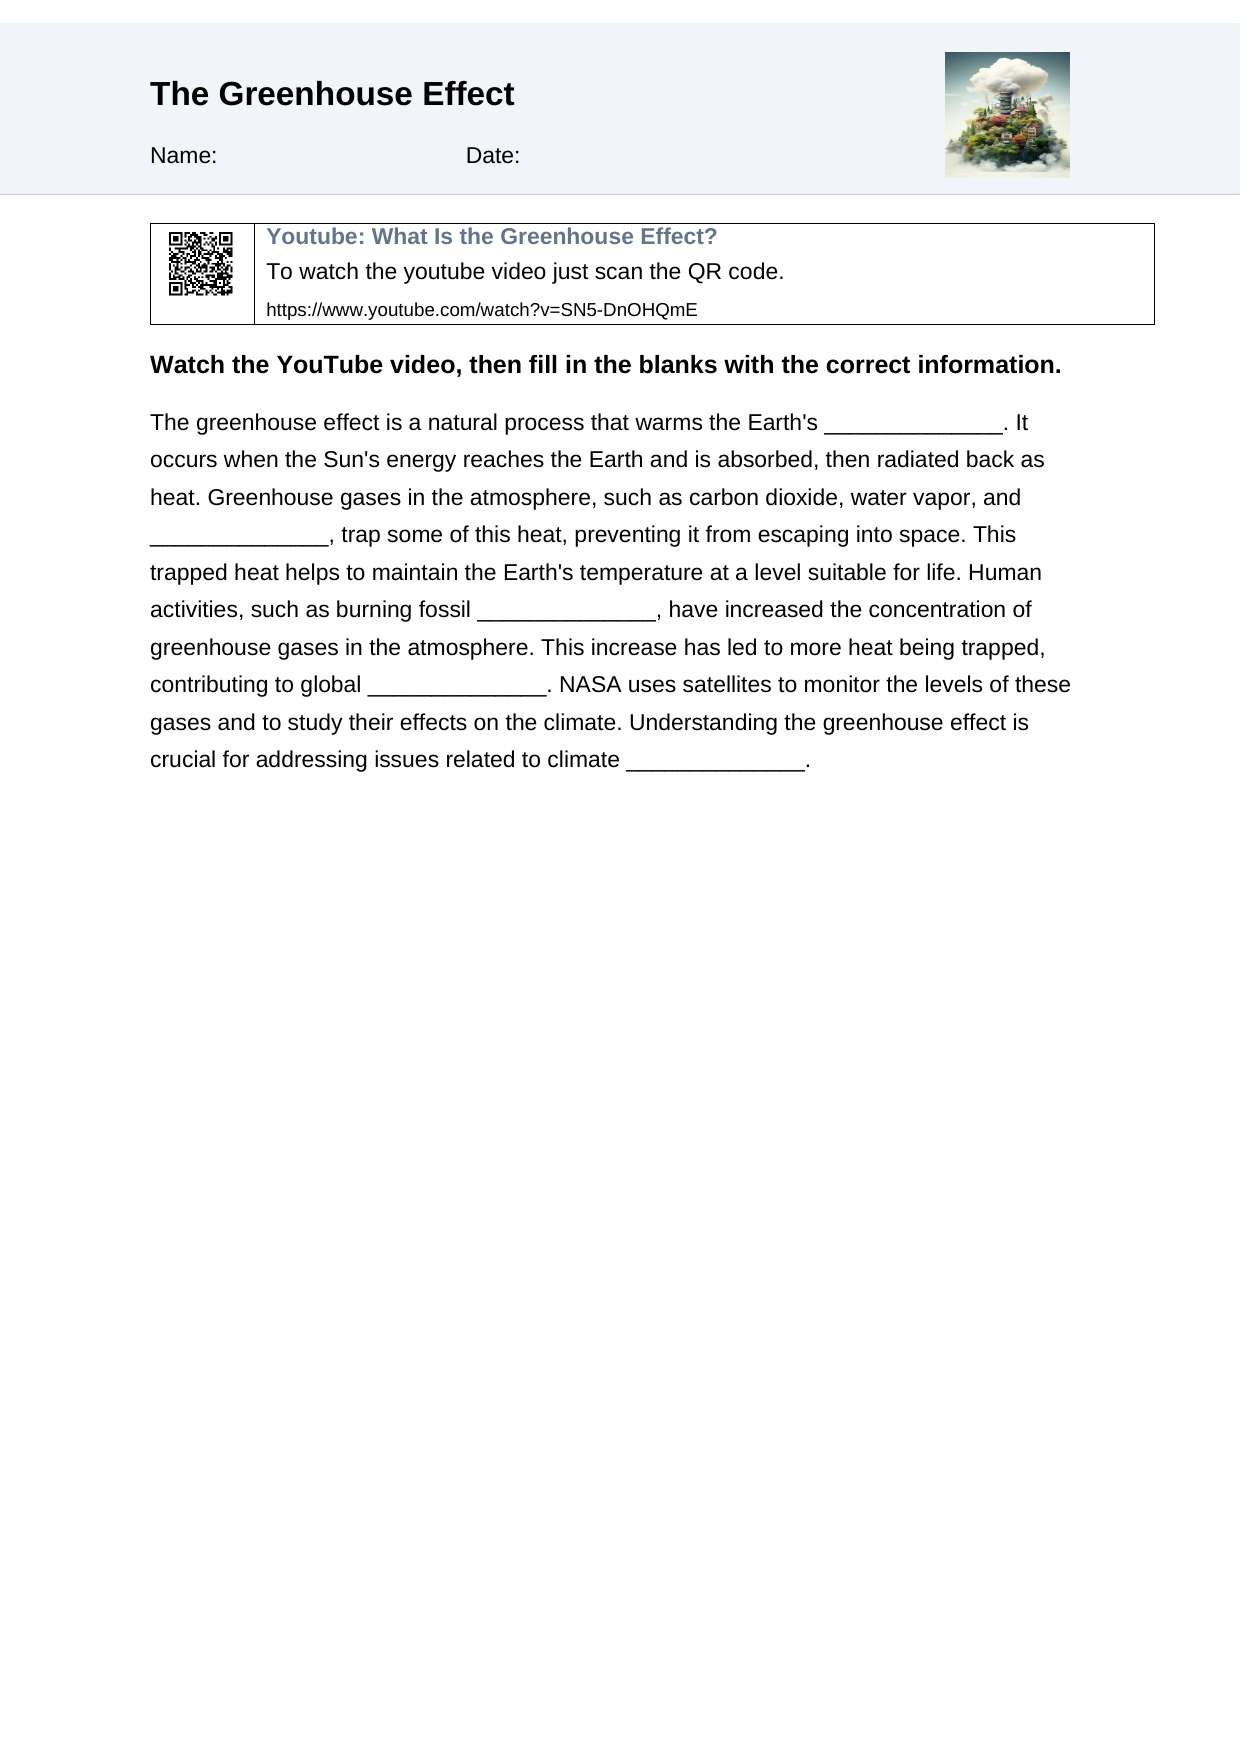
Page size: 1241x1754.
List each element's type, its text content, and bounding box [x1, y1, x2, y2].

picture [161, 224, 240, 303]
table_header [151, 224, 254, 324]
subtitle Watch the YouTube video, then fill in the blanks with the correct information. [150, 350, 1090, 379]
picture [0, 23, 1241, 195]
text The greenhouse effect is a natural process that warms the Earth's ______________. It occurs when the Sun's energy reaches the Earth and is absorbed, then radiated back as heat. Greenhouse gases in the atmosphere, such as carbon dioxide, water vapor, and ______________, trap some of this heat, preventing it from escaping into space. This trapped heat helps to maintain the Earth's temperature at a level suitable for life. Human activities, such as burning fossil ______________, have increased the concentration of greenhouse gases in the atmosphere. This increase has led to more heat being trapped, contributing to global ______________. NASA uses satellites to monitor the levels of these gases and to study their effects on the climate. Understanding the greenhouse effect is crucial for addressing issues related to climate ______________. [150, 400, 1090, 812]
table_header Youtube: What Is the Greenhouse Effect? To watch the youtube video just scan the QR code. https://www.youtube.com/watch?v=SN5-DnOHQmE [255, 224, 1154, 324]
